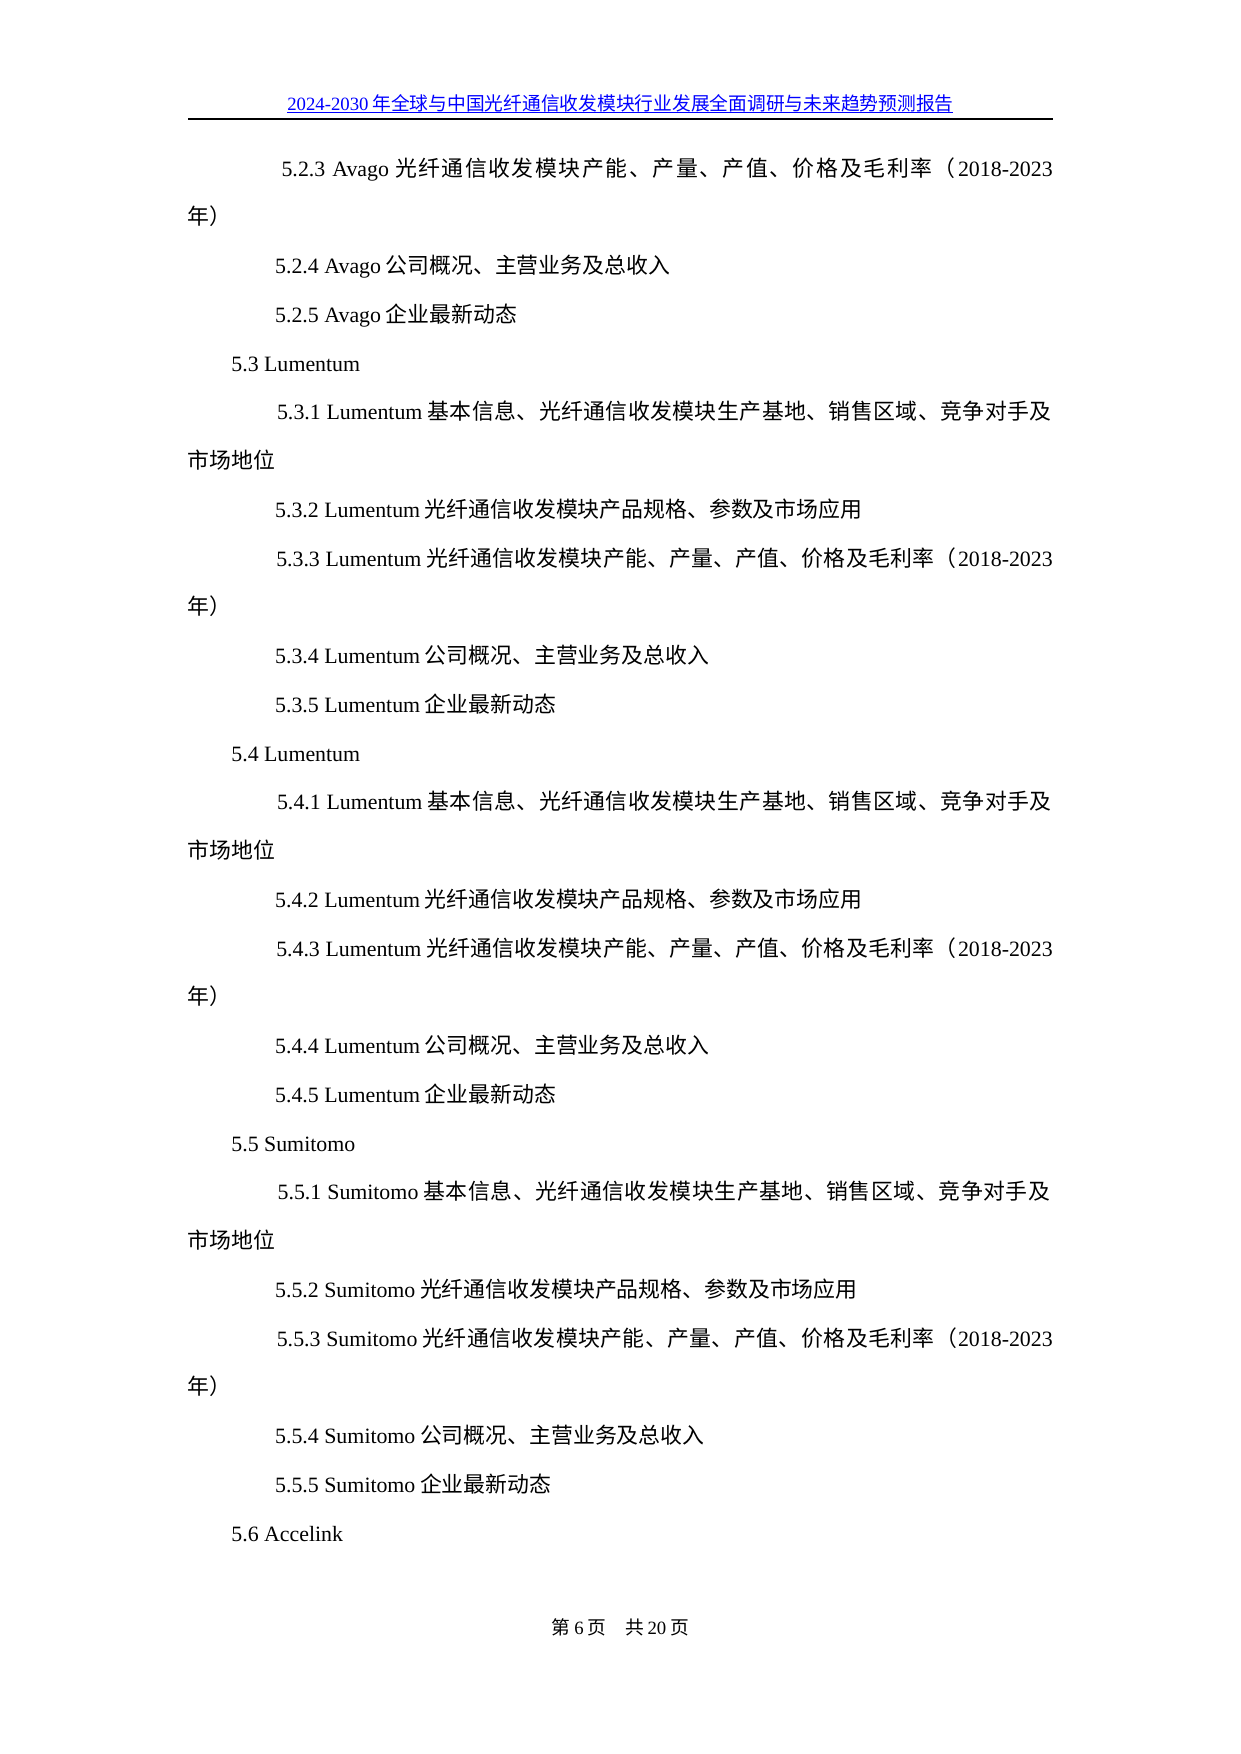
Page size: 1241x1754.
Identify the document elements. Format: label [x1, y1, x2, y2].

text [187, 150, 1053, 1548]
